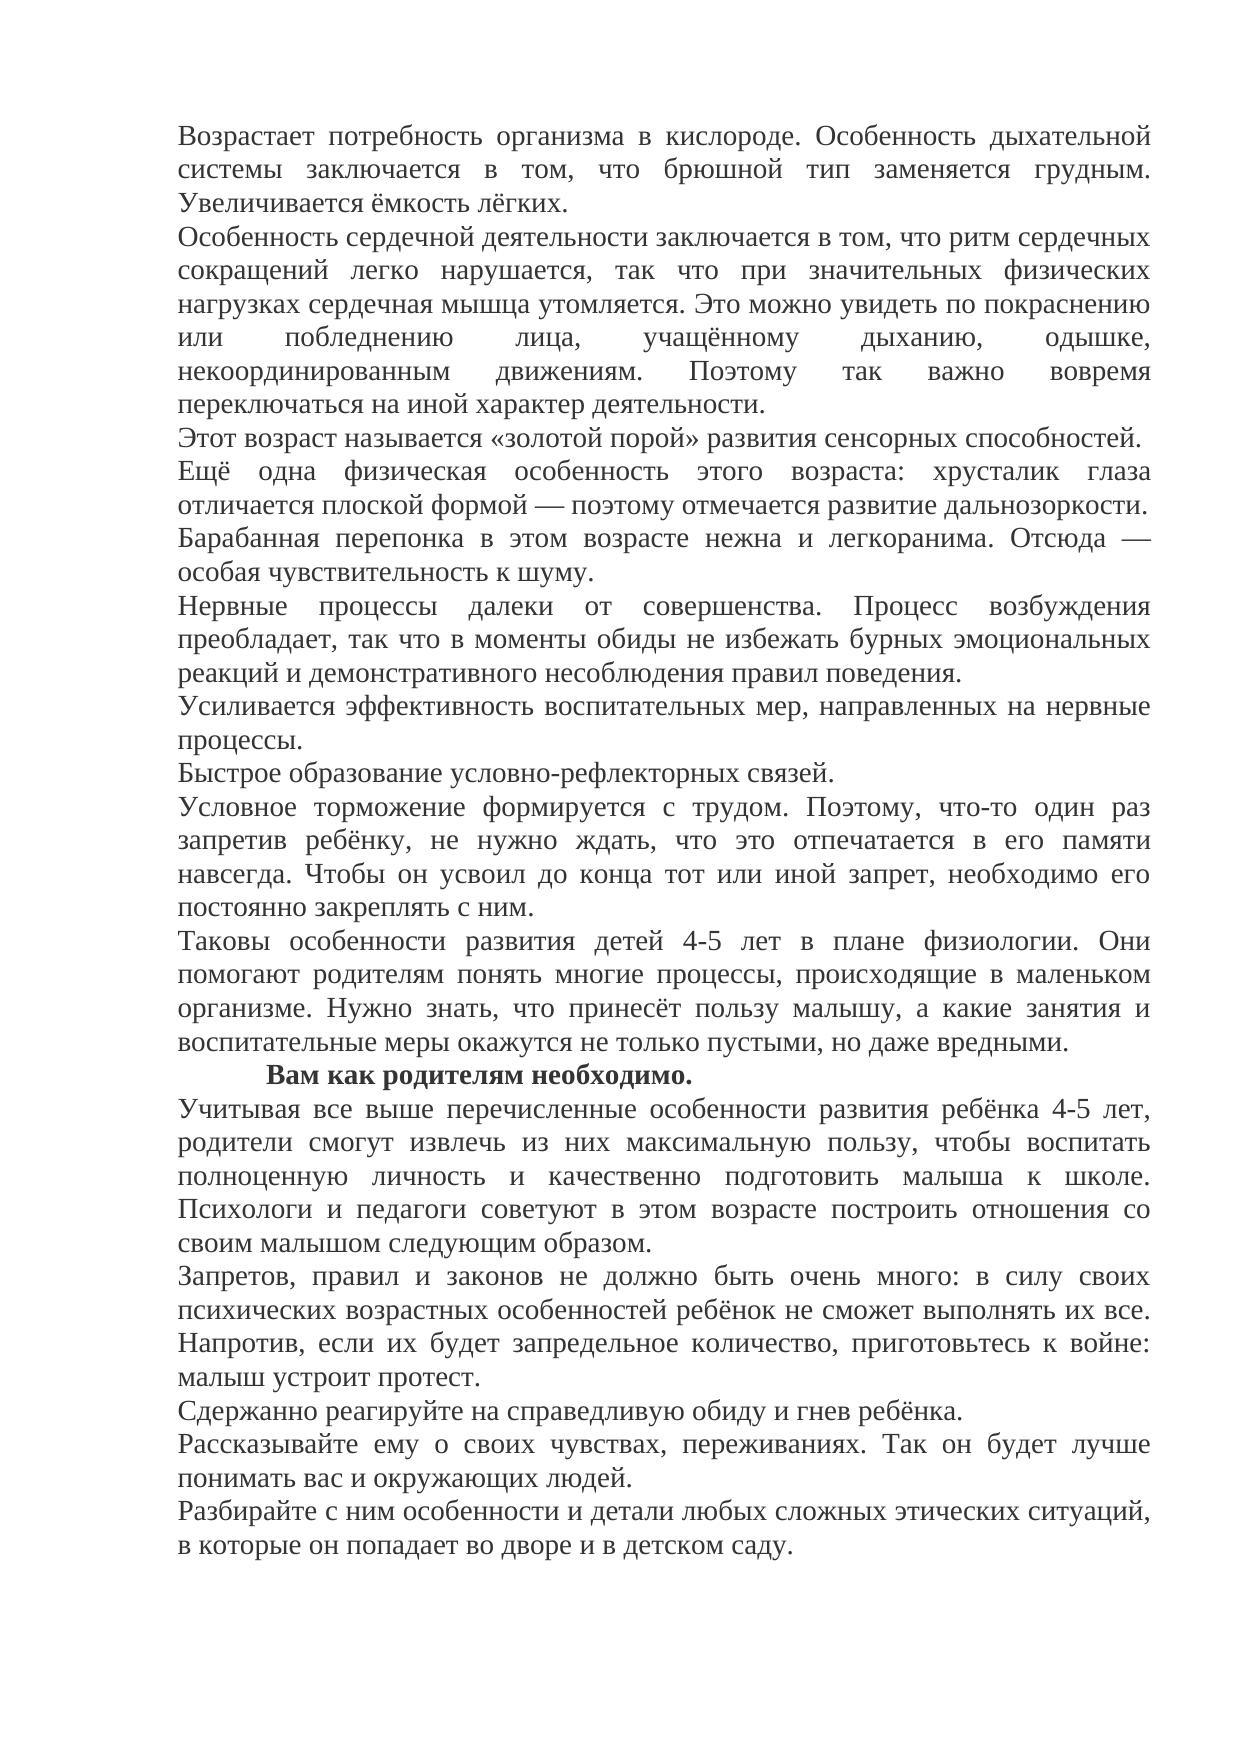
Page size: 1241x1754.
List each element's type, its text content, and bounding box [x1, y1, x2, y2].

text Вам как родителям необходимо. [177, 1057, 1152, 1091]
text Барабанная перепонка в этом возрасте нежна и легкоранима. Отсюда — особая чувствительность к шуму. [177, 521, 1152, 588]
text Разбирайте с ним особенности и детали любых сложных этических ситуаций, в которые он попадает во дворе и в детском саду. [177, 1493, 1152, 1560]
text Рассказывайте ему о своих чувствах, переживаниях. Так он будет лучше понимать вас и окружающих людей. [177, 1426, 1152, 1493]
text Нервные процессы далеки от совершенства. Процесс возбуждения преобладает, так что в моменты обиды не избежать бурных эмоциональных реакций и демонстративного несоблюдения правил поведения. [177, 588, 1152, 688]
text Учитывая все выше перечисленные особенности развития ребёнка 4-5 лет, родители смогут извлечь из них максимальную пользу, чтобы воспитать полноценную личность и качественно подготовить малыша к школе. Психологи и педагоги советуют в этом возрасте построить отношения со своим малышом следующим образом. [177, 1091, 1152, 1258]
text Ещё одна физическая особенность этого возраста: хрусталик глаза отличается плоской формой — поэтому отмечается развитие дальнозоркости. [177, 453, 1152, 521]
text Усиливается эффективность воспитательных мер, направленных на нервные процессы. [177, 688, 1152, 755]
text Быстрое образование условно-рефлекторных связей. [177, 755, 1152, 789]
text Особенность сердечной деятельности заключается в том, что ритм сердечных сокращений легко нарушается, так что при значительных физических нагрузках сердечная мышца утомляется. Это можно увидеть по покраснению или побледнению лица, учащённому дыханию, одышке, некоординированным движениям. Поэтому так важно вовремя переключаться на иной характер деятельности. [177, 219, 1152, 420]
text Таковы особенности развития детей 4-5 лет в плане физиологии. Они помогают родителям понять многие процессы, происходящие в маленьком организме. Нужно знать, что принесёт пользу малышу, а какие занятия и воспитательные меры окажутся не только пустыми, но даже вредными. [177, 923, 1152, 1057]
text Условное торможение формируется с трудом. Поэтому, что-то один раз запретив ребёнку, не нужно ждать, что это отпечатается в его памяти навсегда. Чтобы он усвоил до конца тот или иной запрет, необходимо его постоянно закреплять с ним. [177, 789, 1152, 923]
text Запретов, правил и законов не должно быть очень много: в силу своих психических возрастных особенностей ребёнок не сможет выполнять их все. Напротив, если их будет запредельное количество, приготовьтесь к войне: малыш устроит протест. [177, 1258, 1152, 1393]
text Сдержанно реагируйте на справедливую обиду и гнев ребёнка. [177, 1393, 1152, 1426]
text Этот возраст называется «золотой порой» развития сенсорных способностей. [177, 420, 1152, 453]
text Возрастает потребность организма в кислороде. Особенность дыхательной системы заключается в том, что брюшной тип заменяется грудным. Увеличивается ёмкость лёгких. [177, 118, 1152, 219]
